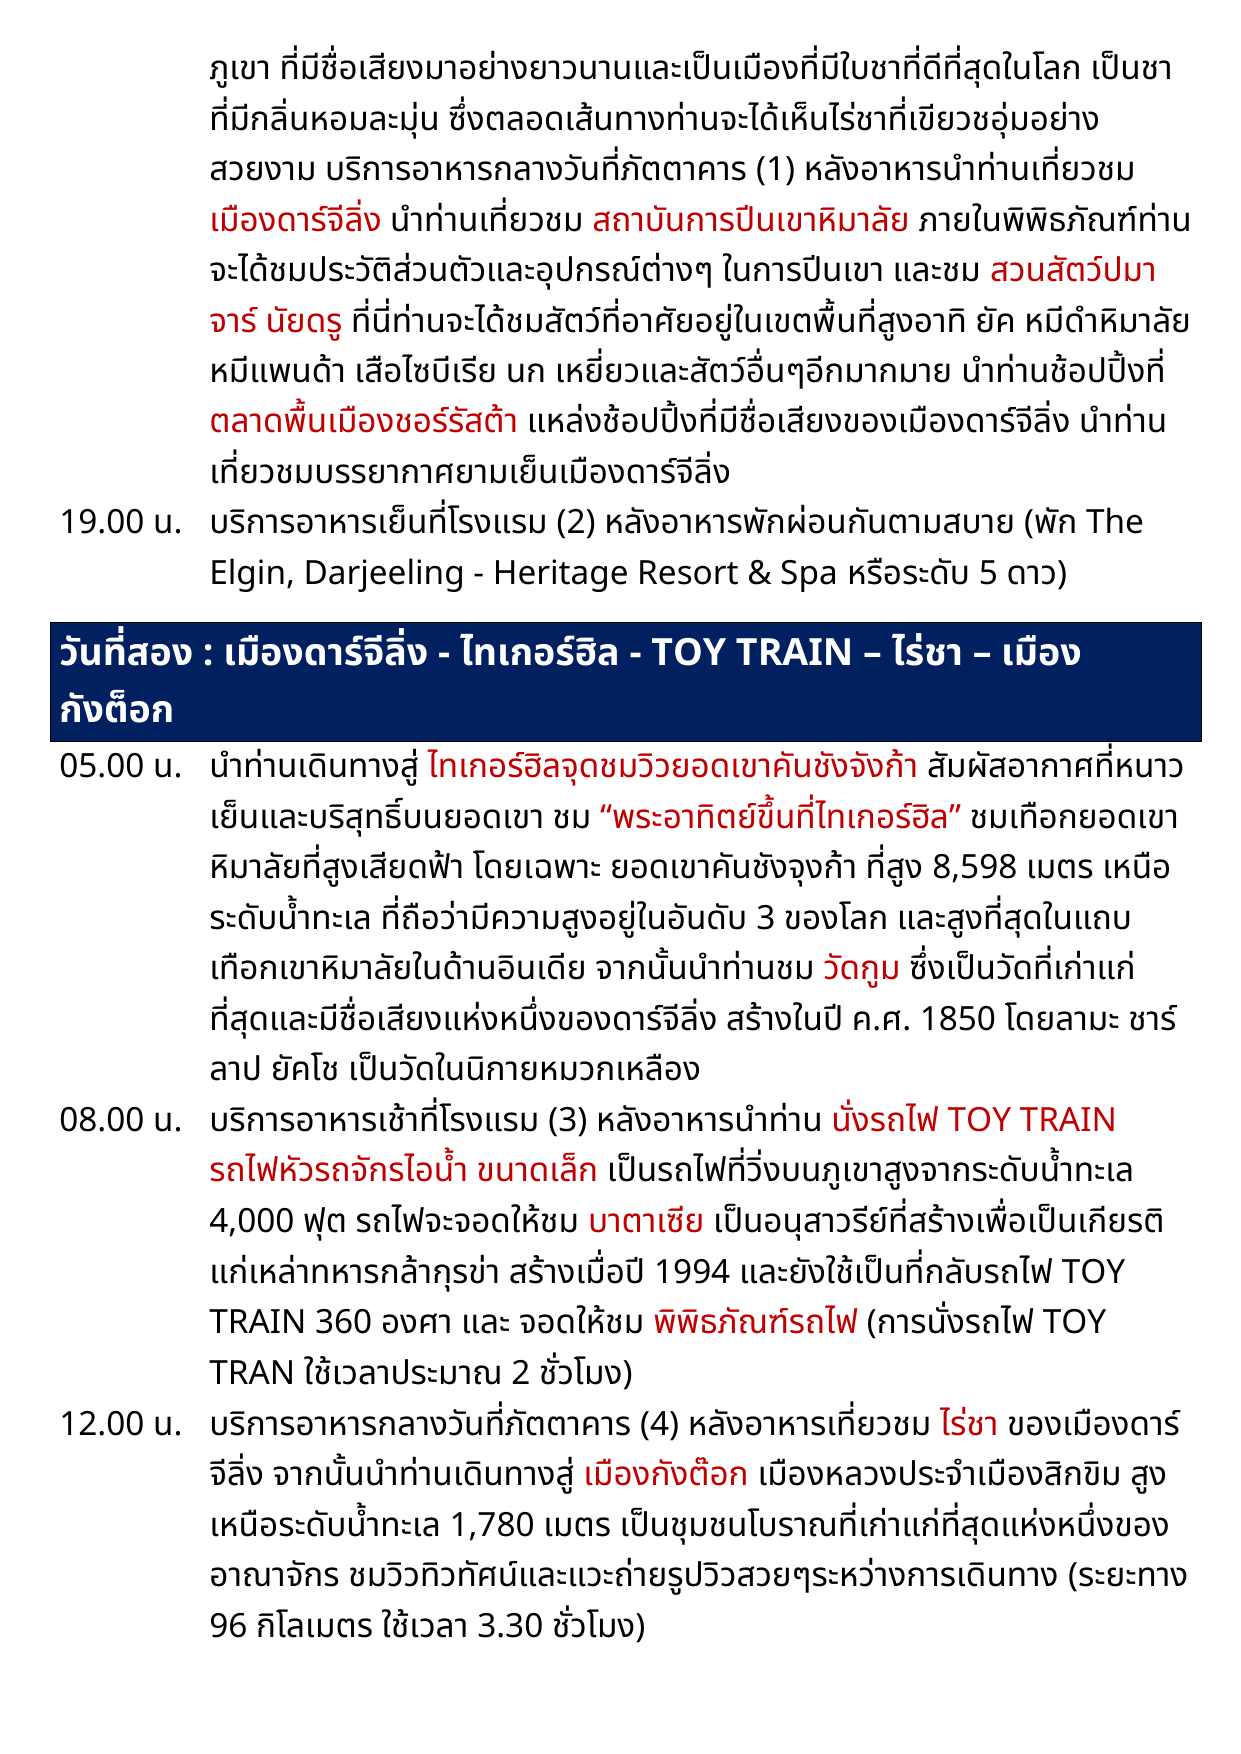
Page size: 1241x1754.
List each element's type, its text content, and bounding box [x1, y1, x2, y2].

text 08.00 น. บริการอาหารเช้าที่โรงแรม (3) หลังอาหารนำท่าน นั่งรถไฟ TOY TRAIN รถไฟหัวรถจักรไอน้ำ ขนาดเล็ก เป็นรถไฟที่วิ่งบนภูเขาสูงจากระดับน้ำทะเล 4,000 ฟุต รถไฟจะจอดให้ชม บาตาเซีย เป็นอนุสาวรีย์ที่สร้างเพื่อเป็นเกียรติแก่เหล่าทหารกล้ากุรข่า สร้างเมื่อปี 1994 และยังใช้เป็นที่กลับรถไฟ TOY TRAIN 360 องศา และ จอดให้ชม พิพิธภัณฑ์รถไฟ (การนั่งรถไฟ TOY TRAN ใช้เวลาประมาณ 2 ชั่วโมง) [59, 1096, 1193, 1399]
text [59, 44, 1193, 498]
text 12.00 น. บริการอาหารกลางวันที่ภัตตาคาร (4) หลังอาหารเที่ยวชม ไร่ชา ของเมืองดาร์จีลิ่ง จากนั้นนำท่านเดินทางสู่ เมืองกังต๊อก เมืองหลวงประจำเมืองสิกขิม สูงเหนือระดับน้ำทะเล 1,780 เมตร เป็นชุมชนโบราณที่เก่าแก่ที่สุดแห่งหนึ่งของอาณาจักร ชมวิวทิวทัศน์และแวะถ่ายรูปวิวสวยๆระหว่างการเดินทาง (ระยะทาง 96 กิโลเมตร ใช้เวลา 3.30 ชั่วโมง) [59, 1399, 1193, 1652]
text 05.00 น. นำท่านเดินทางสู่ ไทเกอร์ฮิลจุดชมวิวยอดเขาคันชังจังก้า สัมผัสอากาศที่หนาวเย็นและบริสุทธิ์บนยอดเขา ชม “พระอาทิตย์ขึ้นที่ไทเกอร์ฮิล” ชมเทือกยอดเขาหิมาลัยที่สูงเสียดฟ้า โดยเฉพาะ ยอดเขาคันชังจุงก้า ที่สูง 8,598 เมตร เหนือระดับน้ำทะเล ที่ถือว่ามีความสูงอยู่ในอันดับ 3 ของโลก และสูงที่สุดในแถบเทือกเขาหิมาลัยในด้านอินเดีย จากนั้นนำท่านชม วัดกูม ซึ่งเป็นวัดที่เก่าแก่ที่สุดและมีชื่อเสียงแห่งหนึ่งของดาร์จีลิ่ง สร้างในปี ค.ศ. 1850 โดยลามะ ชาร์ลาป ยัคโช เป็นวัดในนิกายหมวกเหลือง [59, 742, 1193, 1096]
text วันที่สอง : เมืองดาร์จีลิ่ง - ไทเกอร์ฮิล - TOY TRAIN – ไร่ชา – เมืองกังต็อก [51, 623, 1201, 741]
text 19.00 น. บริการอาหารเย็นที่โรงแรม (2) หลังอาหารพักผ่อนกันตามสบาย (พัก The Elgin, Darjeeling - Heritage Resort & Spa หรือระดับ 5 ดาว) [59, 498, 1193, 599]
